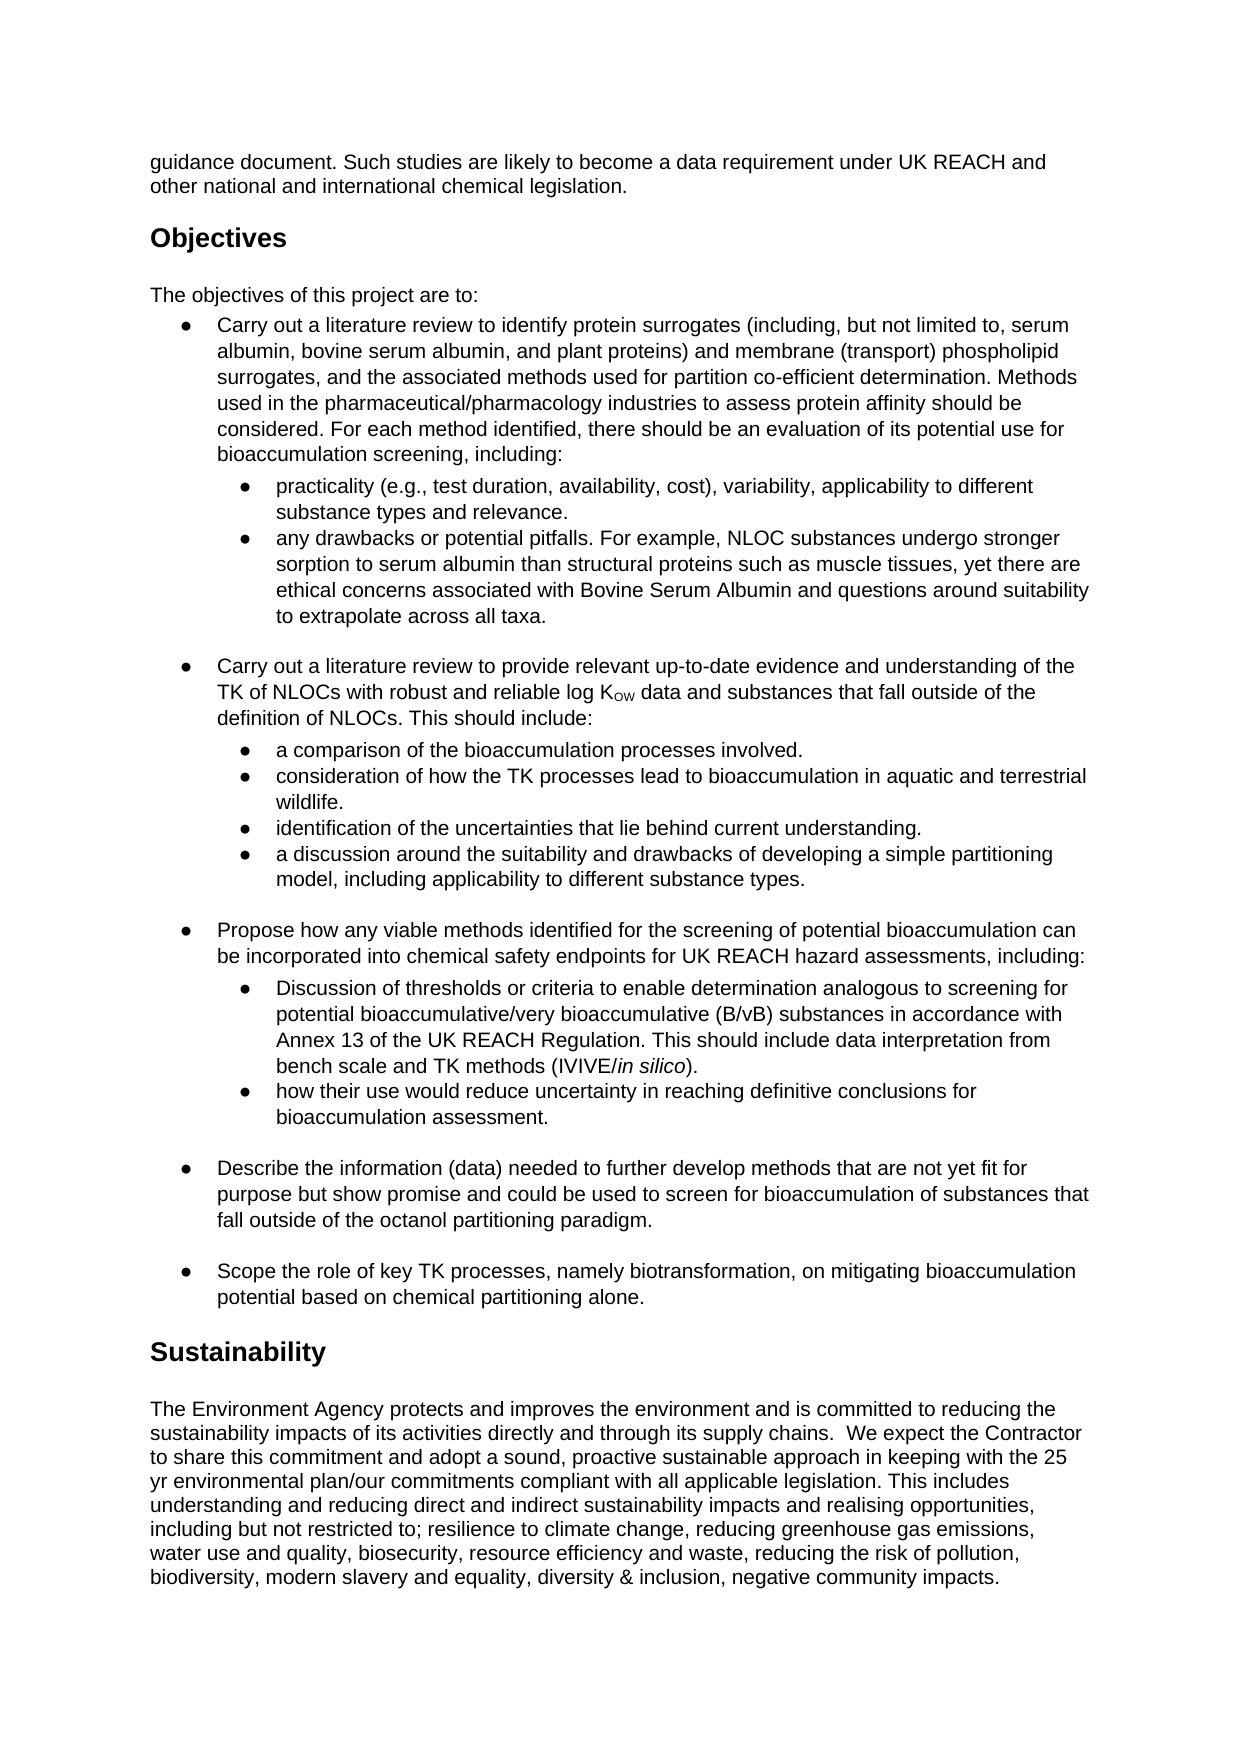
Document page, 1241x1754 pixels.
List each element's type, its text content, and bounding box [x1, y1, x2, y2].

text Propose how any viable methods identified for the screening of potential bioaccumulation can be incorporated into chemical safety endpoints for UK REACH hazard assessments, including: [179, 918, 1090, 968]
text Describe the information (data) needed to further develop methods that are not yet fit for purpose but show promise and could be used to screen for bioaccumulation of substances that fall outside of the octanol partitioning paradigm. [179, 1156, 1090, 1232]
text The objectives of this project are to: [150, 283, 1090, 307]
text Scope the role of key TK processes, namely biotransformation, on mitigating bioaccumulation potential based on chemical partitioning alone. [179, 1259, 1090, 1309]
text The Environment Agency protects and improves the environment and is committed to reducing the sustainability impacts of its activities directly and through its supply chains. We expect the Contractor to share this commitment and adopt a sound, proactive sustainable approach in keeping with the 25 yr environmental plan/our commitments compliant with all applicable legislation. This includes understanding and reducing direct and indirect sustainability impacts and realising opportunities, including but not restricted to; resilience to climate change, reducing greenhouse gas emissions, water use and quality, biosecurity, resource efficiency and waste, reducing the risk of pollution, biodiversity, modern slavery and equality, diversity & inclusion, negative community impacts. [150, 1397, 1090, 1589]
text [150, 150, 1090, 198]
text a discussion around the suitability and drawbacks of developing a simple partitioning model, including applicability to different substance types. [239, 841, 1090, 891]
text how their use would reduce uncertainty in reaching definitive conclusions for bioaccumulation assessment. [239, 1079, 1090, 1129]
subtitle Objectives [150, 222, 1090, 253]
text a comparison of the bioaccumulation processes involved. [239, 738, 1090, 762]
text any drawbacks or potential pitfalls. For example, NLOC substances undergo stronger sorption to serum albumin than structural proteins such as muscle tissues, yet there are ethical concerns associated with Bovine Serum Albumin and questions around suitability to extrapolate across all taxa. [239, 526, 1090, 627]
text practicality (e.g., test duration, availability, cost), variability, applicability to different substance types and relevance. [239, 474, 1090, 524]
text Carry out a literature review to provide relevant up-to-date evidence and understanding of the TK of NLOCs with robust and reliable log KOW data and substances that fall outside of the definition of NLOCs. This should include: [179, 654, 1090, 730]
text Carry out a literature review to identify protein surrogates (including, but not limited to, serum albumin, bovine serum albumin, and plant proteins) and membrane (transport) phospholipid surrogates, and the associated methods used for partition co-efficient determination. Methods used in the pharmaceutical/pharmacology industries to assess protein affinity should be considered. For each method identified, there should be an evaluation of its potential use for bioaccumulation screening, including: [179, 313, 1090, 466]
text identification of the uncertainties that lie behind current understanding. [239, 816, 1090, 839]
text Discussion of thresholds or criteria to enable determination analogous to screening for potential bioaccumulative/very bioaccumulative (B/vB) substances in accordance with Annex 13 of the UK REACH Regulation. This should include data interpretation from bench scale and TK methods (IVIVE/in silico). [239, 976, 1090, 1077]
text consideration of how the TK processes lead to bioaccumulation in aquatic and terrestrial wildlife. [239, 764, 1090, 814]
subtitle Sustainability [150, 1336, 1090, 1367]
